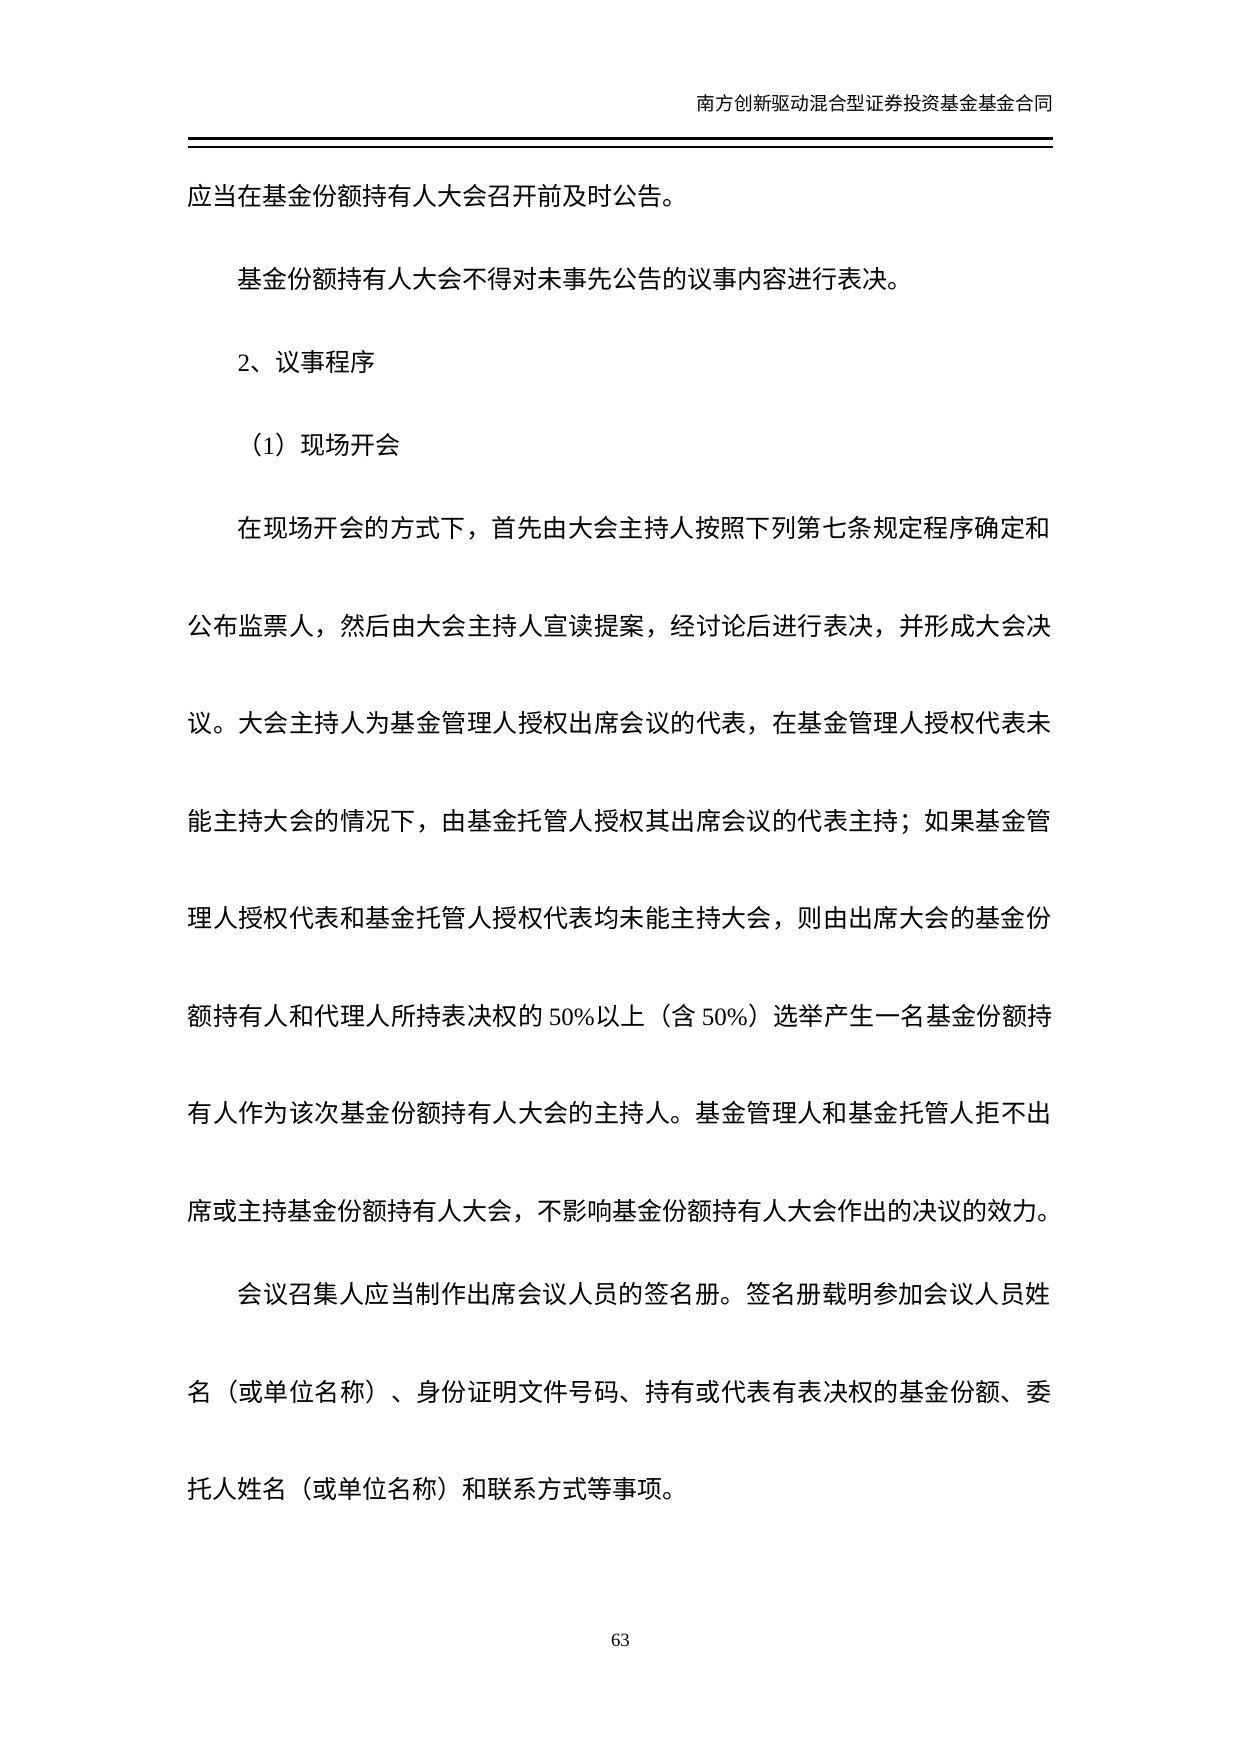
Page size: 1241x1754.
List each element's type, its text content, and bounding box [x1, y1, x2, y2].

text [187, 162, 1053, 227]
text 基金份额持有人大会不得对未事先公告的议事内容进行表决。 [187, 245, 1053, 310]
text （1）现场开会 [187, 411, 1053, 476]
text 2、议事程序 [187, 328, 1053, 393]
text 在现场开会的方式下，首先由大会主持人按照下列第七条规定程序确定和公布监票人，然后由大会主持人宣读提案，经讨论后进行表决，并形成大会决议。大会主持人为基金管理人授权出席会议的代表，在基金管理人授权代表未能主持大会的情况下，由基金托管人授权其出席会议的代表主持；如果基金管理人授权代表和基金托管人授权代表均未能主持大会，则由出席大会的基金份额持有人和代理人所持表决权的50%以上（含50%）选举产生一名基金份额持有人作为该次基金份额持有人大会的主持人。基金管理人和基金托管人拒不出席或主持基金份额持有人大会，不影响基金份额持有人大会作出的决议的效力。 [187, 494, 1053, 1242]
text 会议召集人应当制作出席会议人员的签名册。签名册载明参加会议人员姓名（或单位名称）、身份证明文件号码、持有或代表有表决权的基金份额、委托人姓名（或单位名称）和联系方式等事项。 [187, 1260, 1053, 1520]
